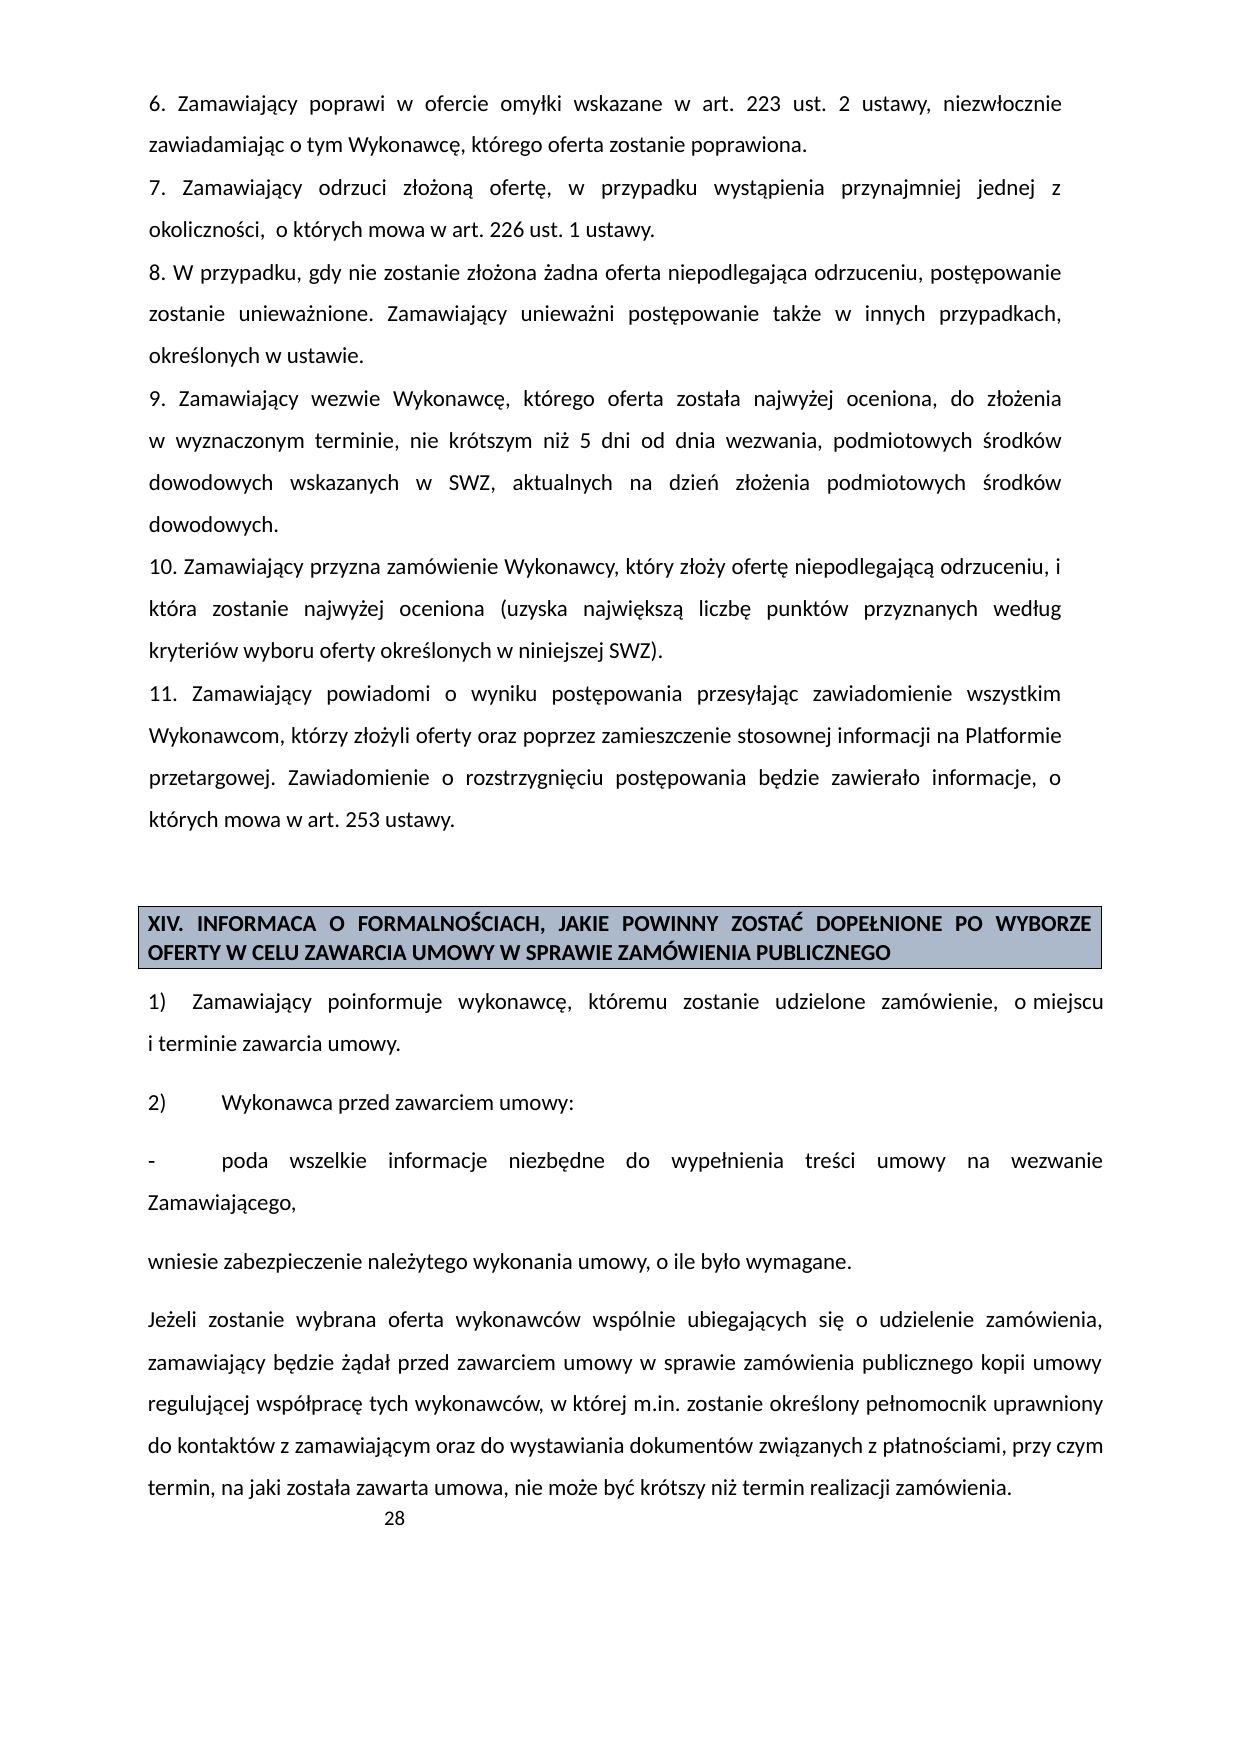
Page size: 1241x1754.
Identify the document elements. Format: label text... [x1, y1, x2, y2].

text 8. W przypadku, gdy nie zostanie złożona żadna oferta niepodlegająca odrzuceniu, postępowanie zostanie unieważnione. Zamawiający unieważni postępowanie także w innych przypadkach, określonych w ustawie. [149, 258, 1063, 369]
text 9. Zamawiający wezwie Wykonawcę, którego oferta została najwyżej oceniona, do złożenia w wyznaczonym terminie, nie krótszym niż 5 dni od dnia wezwania, podmiotowych środków dowodowych wskazanych w SWZ, aktualnych na dzień złożenia podmiotowych środków dowodowych. [149, 384, 1063, 538]
text XIV. INFORMACA O FORMALNOŚCIACH, JAKIE POWINNY ZOSTAĆ DOPEŁNIONE PO WYBORZE OFERTY W CELU ZAWARCIA UMOWY W SPRAWIE ZAMÓWIENIA PUBLICZNEGO [139, 907, 1101, 968]
text Jeżeli zostanie wybrana oferta wykonawców wspólnie ubiegających się o udzielenie zamówienia, zamawiający będzie żądał przed zawarciem umowy w sprawie zamówienia publicznego kopii umowy regulującej współpracę tych wykonawców, w której m.in. zostanie określony pełnomocnik uprawniony do kontaktów z zamawiającym oraz do wystawiania dokumentów związanych z płatnościami, przy czym termin, na jaki została zawarta umowa, nie może być krótszy niż termin realizacji zamówienia. [148, 1306, 1104, 1502]
list poda wszelkie informacje niezbędne do wypełnienia treści umowy na wezwanie Zamawiającego, [148, 1146, 1104, 1216]
text 11. Zamawiający powiadomi o wyniku postępowania przesyłając zawiadomienie wszystkim Wykonawcom, którzy złożyli oferty oraz poprzez zamieszczenie stosownej informacji na Platformie przetargowej. Zawiadomienie o rozstrzygnięciu postępowania będzie zawierało informacje, o których mowa w art. 253 ustawy. [149, 679, 1063, 833]
text 6. Zamawiający poprawi w ofercie omyłki wskazane w art. 223 ust. 2 ustawy, niezwłocznie zawiadamiając o tym Wykonawcę, którego oferta zostanie poprawiona. [149, 89, 1063, 159]
text 10. Zamawiający przyzna zamówienie Wykonawcy, który złoży ofertę niepodlegającą odrzuceniu, i która zostanie najwyżej oceniona (uzyska największą liczbę punktów przyznanych według kryteriów wyboru oferty określonych w niniejszej SWZ). [149, 552, 1063, 664]
text wniesie zabezpieczenie należytego wykonania umowy, o ile było wymagane. [148, 1247, 1104, 1275]
text 7. Zamawiający odrzuci złożoną ofertę, w przypadku wystąpienia przynajmniej jednej z okoliczności, o których mowa w art. 226 ust. 1 ustawy. [149, 173, 1063, 243]
list Zamawiający poinformuje wykonawcę, któremu zostanie udzielone zamówienie, o miejscu i terminie zawarcia umowy. [148, 987, 1104, 1057]
list Wykonawca przed zawarciem umowy: [148, 1088, 1104, 1116]
